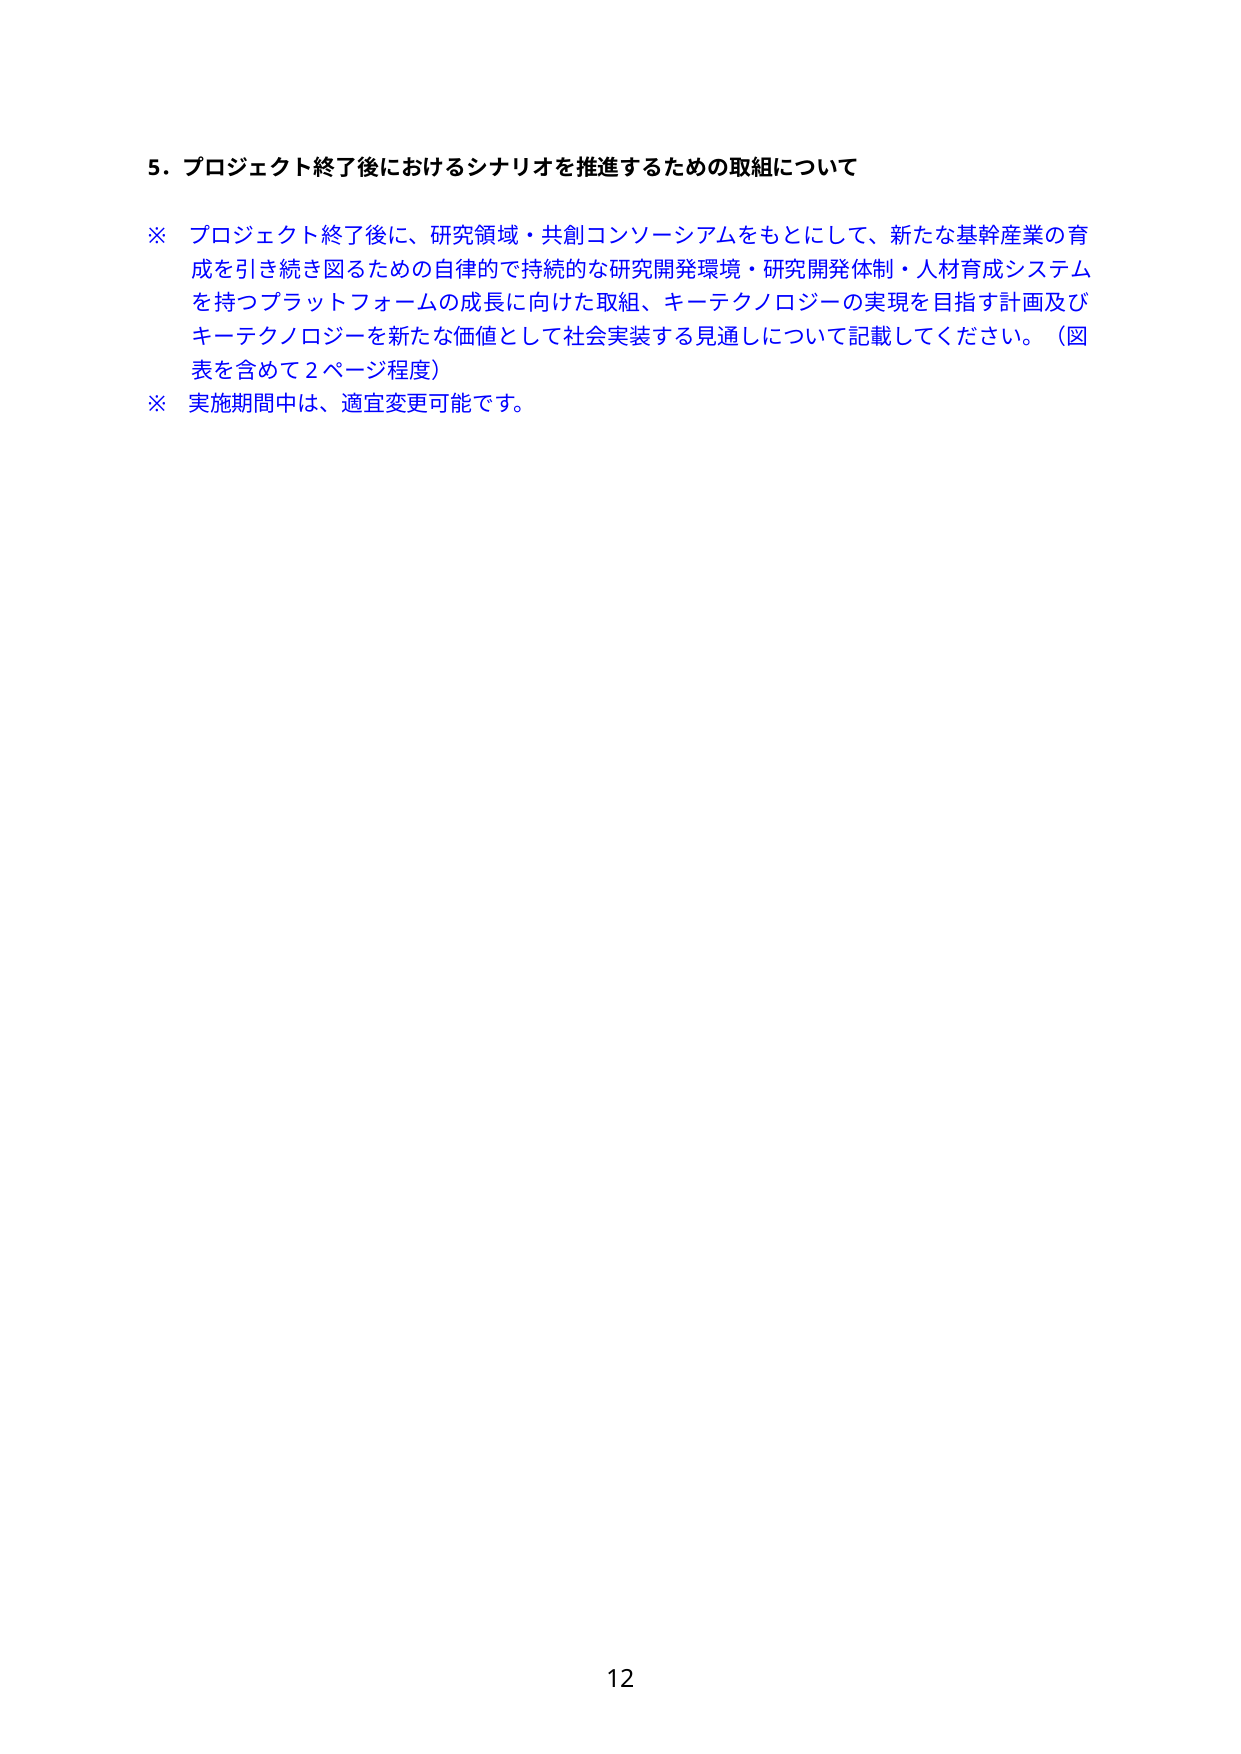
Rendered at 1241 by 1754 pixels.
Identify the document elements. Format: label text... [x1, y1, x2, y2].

text ※ 実施期間中は、適宜変更可能です。 [148, 386, 1092, 419]
text ※ プロジェクト終了後に、研究領域・共創コンソーシアムをもとにして、新たな基幹産業の育成を引き続き図るための自律的で持続的な研究開発環境・研究開発体制・人材育成システムを持つプラットフォームの成長に向けた取組、キーテクノロジーの実現を目指す計画及びキーテクノロジーを新たな価値として社会実装する見通しについて記載してください。（図表を含めて2ページ程度） [148, 217, 1092, 386]
text 5．プロジェクト終了後におけるシナリオを推進するための取組について [148, 149, 1092, 183]
